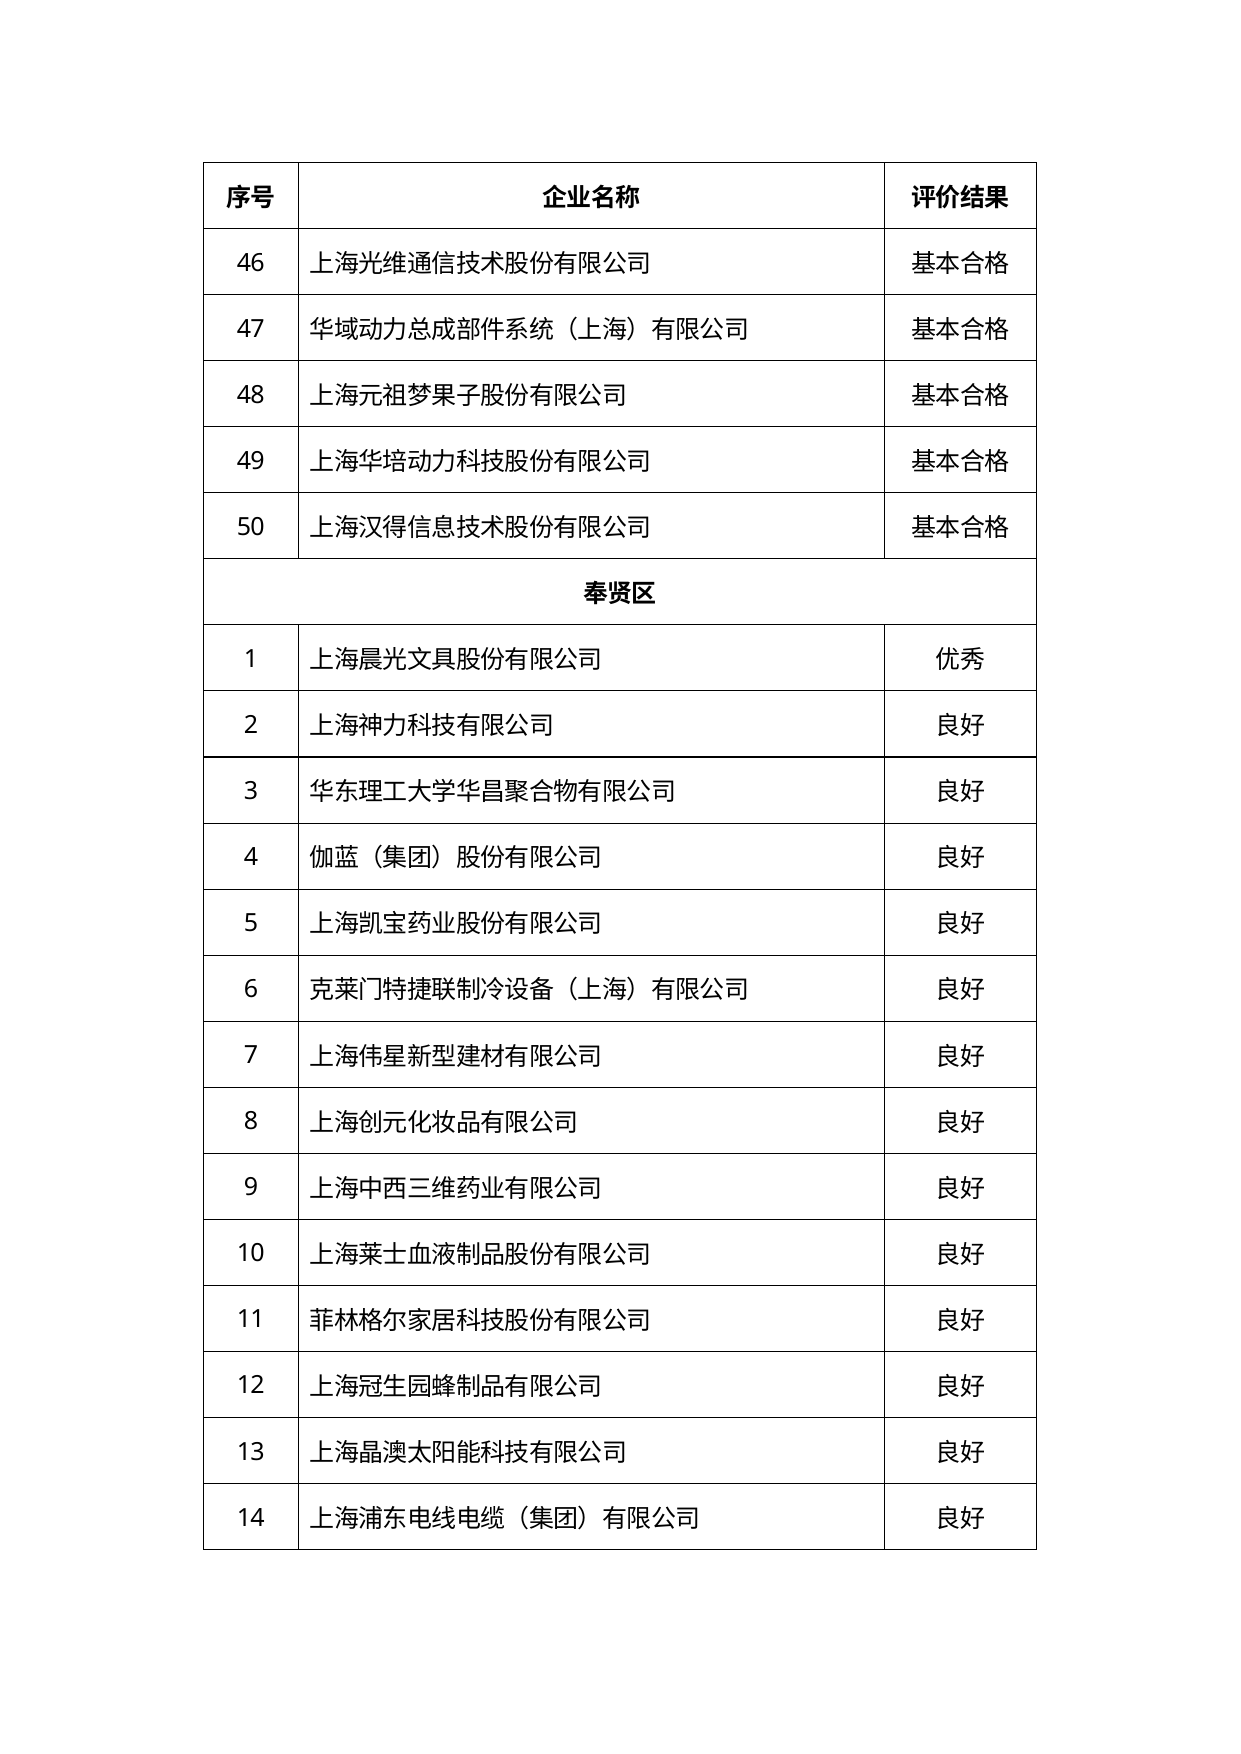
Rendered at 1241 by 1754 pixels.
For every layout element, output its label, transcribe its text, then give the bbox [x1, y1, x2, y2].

table_cell 奉贤区 [204, 559, 1036, 624]
table_cell 基本合格 [885, 229, 1036, 294]
table_cell 9 [204, 1154, 298, 1219]
table_cell 上海浦东电线电缆（集团）有限公司 [299, 1484, 884, 1549]
table_cell 14 [204, 1484, 298, 1549]
table_cell 上海凯宝药业股份有限公司 [299, 890, 884, 954]
table_header 评价结果 [885, 163, 1036, 228]
table_cell 上海晨光文具股份有限公司 [299, 625, 884, 690]
table_cell 7 [204, 1022, 298, 1087]
table_cell 上海汉得信息技术股份有限公司 [299, 493, 884, 558]
table_cell 上海莱士血液制品股份有限公司 [299, 1220, 884, 1285]
table_cell 良好 [885, 691, 1036, 756]
table_cell 优秀 [885, 625, 1036, 690]
table_cell 良好 [885, 1022, 1036, 1087]
table_cell 良好 [885, 1418, 1036, 1483]
table_cell 上海伟星新型建材有限公司 [299, 1022, 884, 1087]
table_cell 上海元祖梦果子股份有限公司 [299, 361, 884, 426]
table_cell 良好 [885, 1088, 1036, 1153]
table_cell 上海光维通信技术股份有限公司 [299, 229, 884, 294]
table_cell 12 [204, 1352, 298, 1417]
table_cell 5 [204, 890, 298, 954]
table_cell 8 [204, 1088, 298, 1153]
table_cell 4 [204, 824, 298, 888]
table_cell 47 [204, 295, 298, 360]
table_cell 48 [204, 361, 298, 426]
table_cell 良好 [885, 890, 1036, 954]
table_header 序号 [204, 163, 298, 228]
table_cell 11 [204, 1286, 298, 1351]
table_cell 华东理工大学华昌聚合物有限公司 [299, 758, 884, 822]
table_cell 基本合格 [885, 361, 1036, 426]
table_cell 良好 [885, 1484, 1036, 1549]
table_cell 菲林格尔家居科技股份有限公司 [299, 1286, 884, 1351]
table_cell 13 [204, 1418, 298, 1483]
table_cell 3 [204, 758, 298, 822]
table_cell 50 [204, 493, 298, 558]
table_cell 1 [204, 625, 298, 690]
table_cell 6 [204, 956, 298, 1021]
table_cell 上海华培动力科技股份有限公司 [299, 427, 884, 492]
table_cell 上海冠生园蜂制品有限公司 [299, 1352, 884, 1417]
table_cell 克莱门特捷联制冷设备（上海）有限公司 [299, 956, 884, 1021]
table_cell 良好 [885, 1220, 1036, 1285]
table_cell 49 [204, 427, 298, 492]
table_cell 良好 [885, 1286, 1036, 1351]
table_cell 基本合格 [885, 427, 1036, 492]
table_cell 华域动力总成部件系统（上海）有限公司 [299, 295, 884, 360]
table_cell 良好 [885, 758, 1036, 822]
table_cell 2 [204, 691, 298, 756]
table_cell 良好 [885, 1154, 1036, 1219]
table_cell 良好 [885, 1352, 1036, 1417]
table_cell 伽蓝（集团）股份有限公司 [299, 824, 884, 888]
table_cell 46 [204, 229, 298, 294]
table_cell 上海晶澳太阳能科技有限公司 [299, 1418, 884, 1483]
table_header 企业名称 [299, 163, 884, 228]
table_cell 基本合格 [885, 295, 1036, 360]
table_cell 基本合格 [885, 493, 1036, 558]
table_cell 良好 [885, 956, 1036, 1021]
table_cell 上海中西三维药业有限公司 [299, 1154, 884, 1219]
table_cell 上海创元化妆品有限公司 [299, 1088, 884, 1153]
table_cell 10 [204, 1220, 298, 1285]
table_cell 上海神力科技有限公司 [299, 691, 884, 756]
table_cell 良好 [885, 824, 1036, 888]
